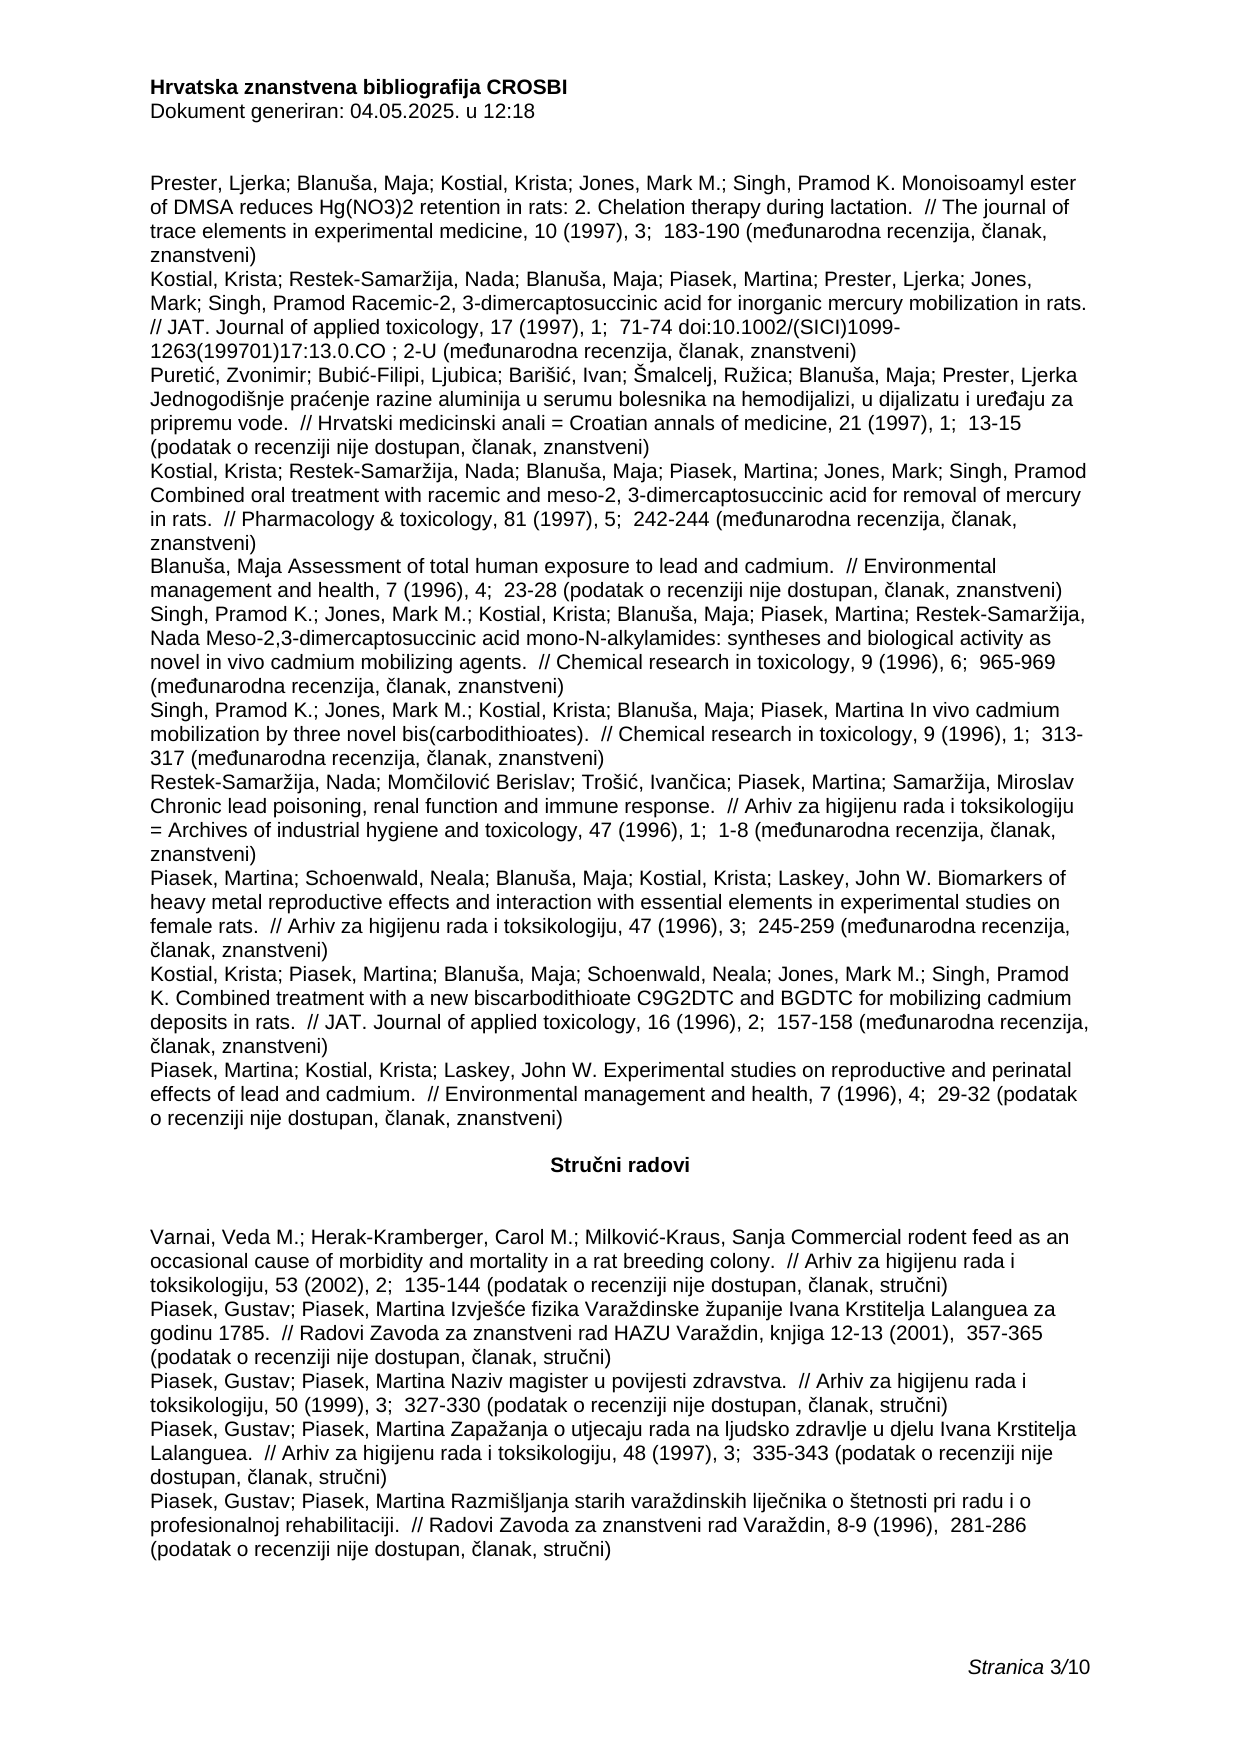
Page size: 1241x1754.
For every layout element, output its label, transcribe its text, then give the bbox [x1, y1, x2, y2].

text Singh, Pramod K.; Jones, Mark M.; Kostial, Krista; Blanuša, Maja; Piasek, Martina; Restek-Samaržija, Nada [150, 602, 1090, 698]
text Piasek, Gustav; Piasek, Martina [150, 1489, 1090, 1561]
text Varnai, Veda M.; Herak-Kramberger, Carol M.; Milković-Kraus, Sanja [150, 1225, 1090, 1297]
text Restek-Samaržija, Nada; Momčilović Berislav; Trošić, Ivančica; Piasek, Martina; Samaržija, Miroslav [150, 770, 1090, 866]
text Kostial, Krista; Restek-Samaržija, Nada; Blanuša, Maja; Piasek, Martina; Prester, Ljerka; Jones, Mark; Singh, Pramod [150, 267, 1090, 363]
text Prester, Ljerka; Blanuša, Maja; Kostial, Krista; Jones, Mark M.; Singh, Pramod K. [150, 171, 1090, 267]
text Piasek, Martina; Kostial, Krista; Laskey, John W. [150, 1057, 1090, 1129]
text Kostial, Krista; Restek-Samaržija, Nada; Blanuša, Maja; Piasek, Martina; Jones, Mark; Singh, Pramod [150, 458, 1090, 554]
text Blanuša, Maja [150, 554, 1090, 602]
text Piasek, Gustav; Piasek, Martina [150, 1417, 1090, 1489]
text Kostial, Krista; Piasek, Martina; Blanuša, Maja; Schoenwald, Neala; Jones, Mark M.; Singh, Pramod K. [150, 962, 1090, 1057]
subtitle Stručni radovi [150, 1153, 1090, 1177]
text Singh, Pramod K.; Jones, Mark M.; Kostial, Krista; Blanuša, Maja; Piasek, Martina [150, 698, 1090, 770]
text Piasek, Gustav; Piasek, Martina [150, 1369, 1090, 1417]
text Piasek, Martina; Schoenwald, Neala; Blanuša, Maja; Kostial, Krista; Laskey, John W. [150, 866, 1090, 962]
text Piasek, Gustav; Piasek, Martina [150, 1297, 1090, 1369]
text Puretić, Zvonimir; Bubić-Filipi, Ljubica; Barišić, Ivan; Šmalcelj, Ružica; Blanuša, Maja; Prester, Ljerka [150, 363, 1090, 458]
